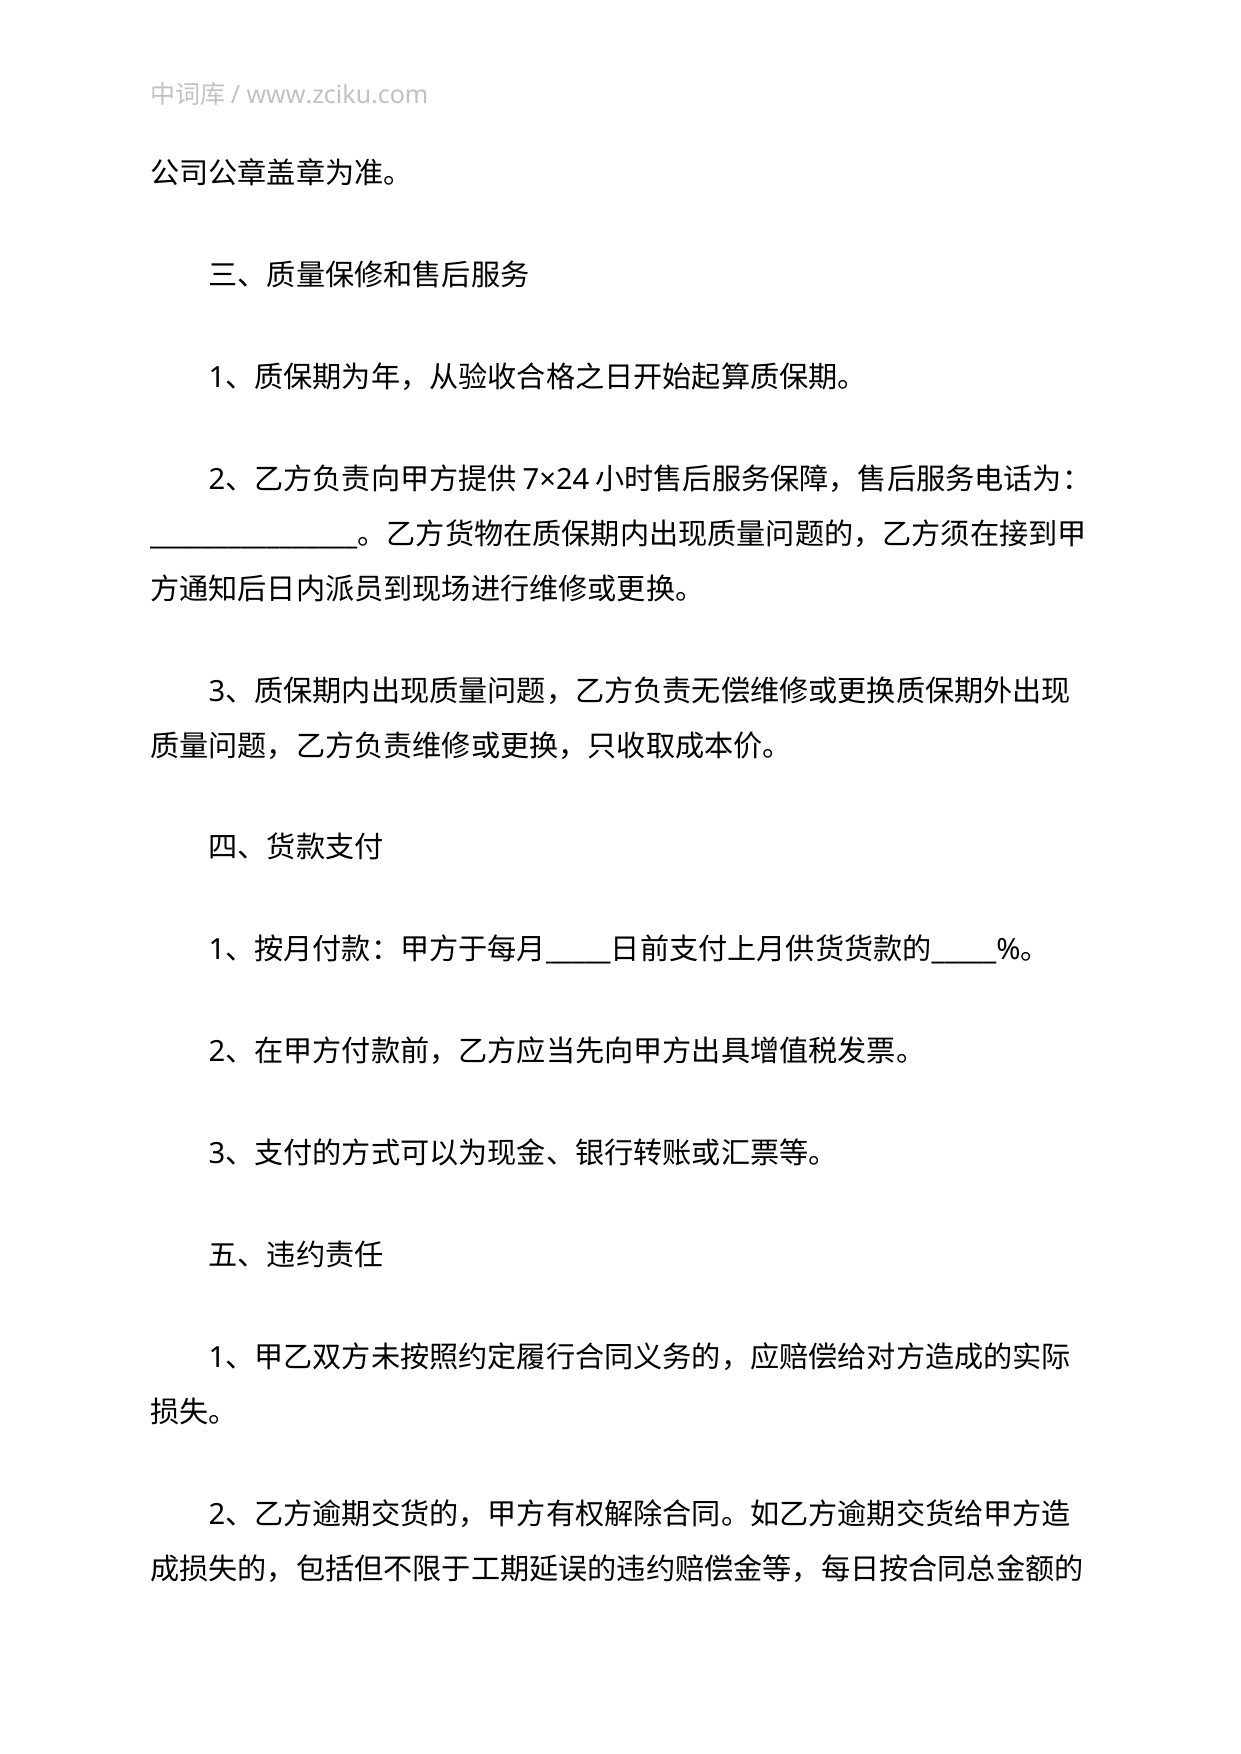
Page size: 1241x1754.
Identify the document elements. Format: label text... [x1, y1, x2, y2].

text 五、违约责任 [150, 1232, 1090, 1274]
text 1、甲乙双方未按照约定履行合同义务的，应赔偿给对方造成的实际损失。 [150, 1333, 1090, 1431]
text 1、质保期为年，从验收合格之日开始起算质保期。 [150, 353, 1090, 396]
text 2、在甲方付款前，乙方应当先向甲方出具增值税发票。 [150, 1028, 1090, 1070]
text 四、货款支付 [150, 824, 1090, 866]
text 1、按月付款：甲方于每月_____日前支付上月供货货款的_____%。 [150, 926, 1090, 968]
text 3、支付的方式可以为现金、银行转账或汇票等。 [150, 1130, 1090, 1172]
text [150, 1490, 1090, 1588]
text 2、乙方负责向甲方提供7×24小时售后服务保障，售后服务电话为：________________。乙方货物在质保期内出现质量问题的，乙方须在接到甲方通知后日内派员到现场进行维修或更换。 [150, 456, 1090, 608]
text 3、质保期内出现质量问题，乙方负责无偿维修或更换质保期外出现质量问题，乙方负责维修或更换，只收取成本价。 [150, 667, 1090, 764]
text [150, 150, 1090, 192]
text 三、质量保修和售后服务 [150, 252, 1090, 294]
